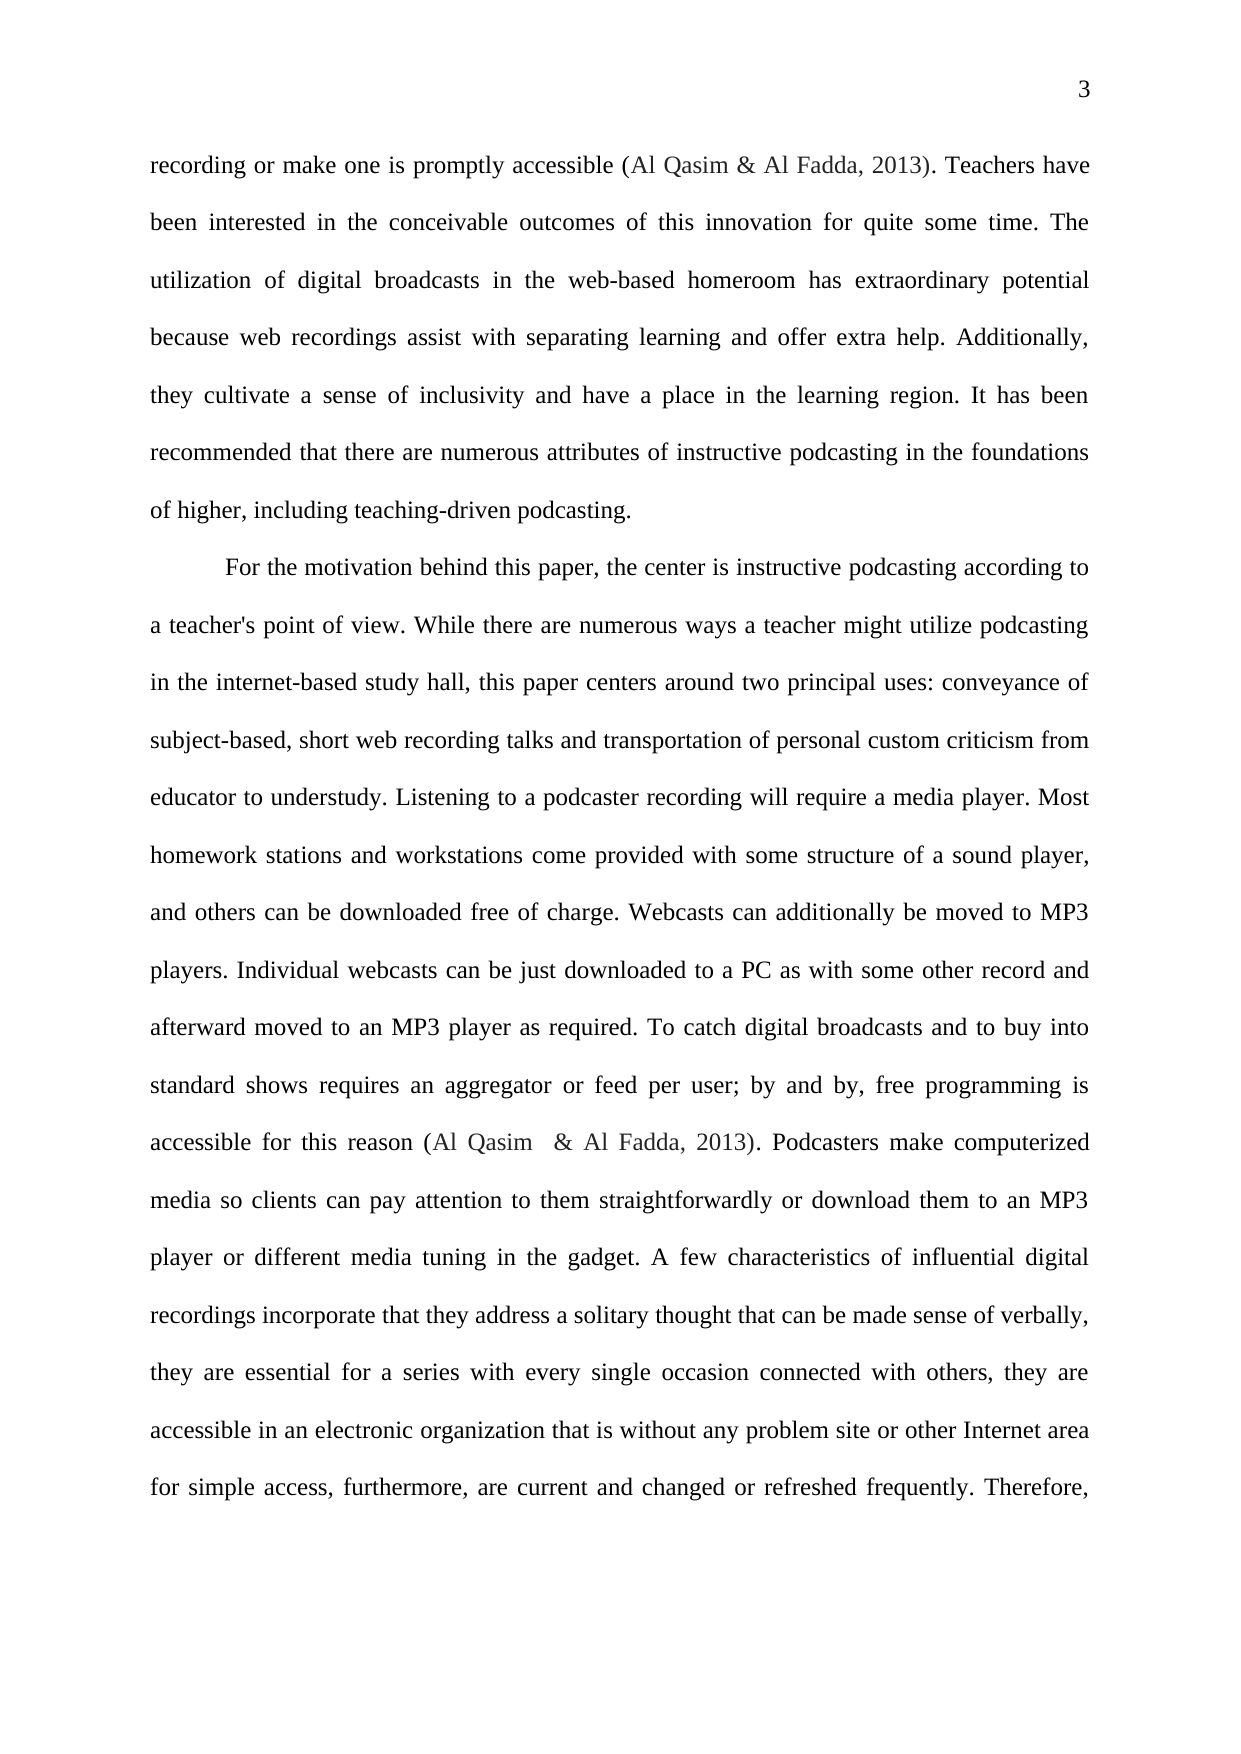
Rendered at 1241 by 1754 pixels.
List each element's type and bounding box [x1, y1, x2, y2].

text [150, 552, 1090, 1501]
text [150, 150, 1090, 524]
